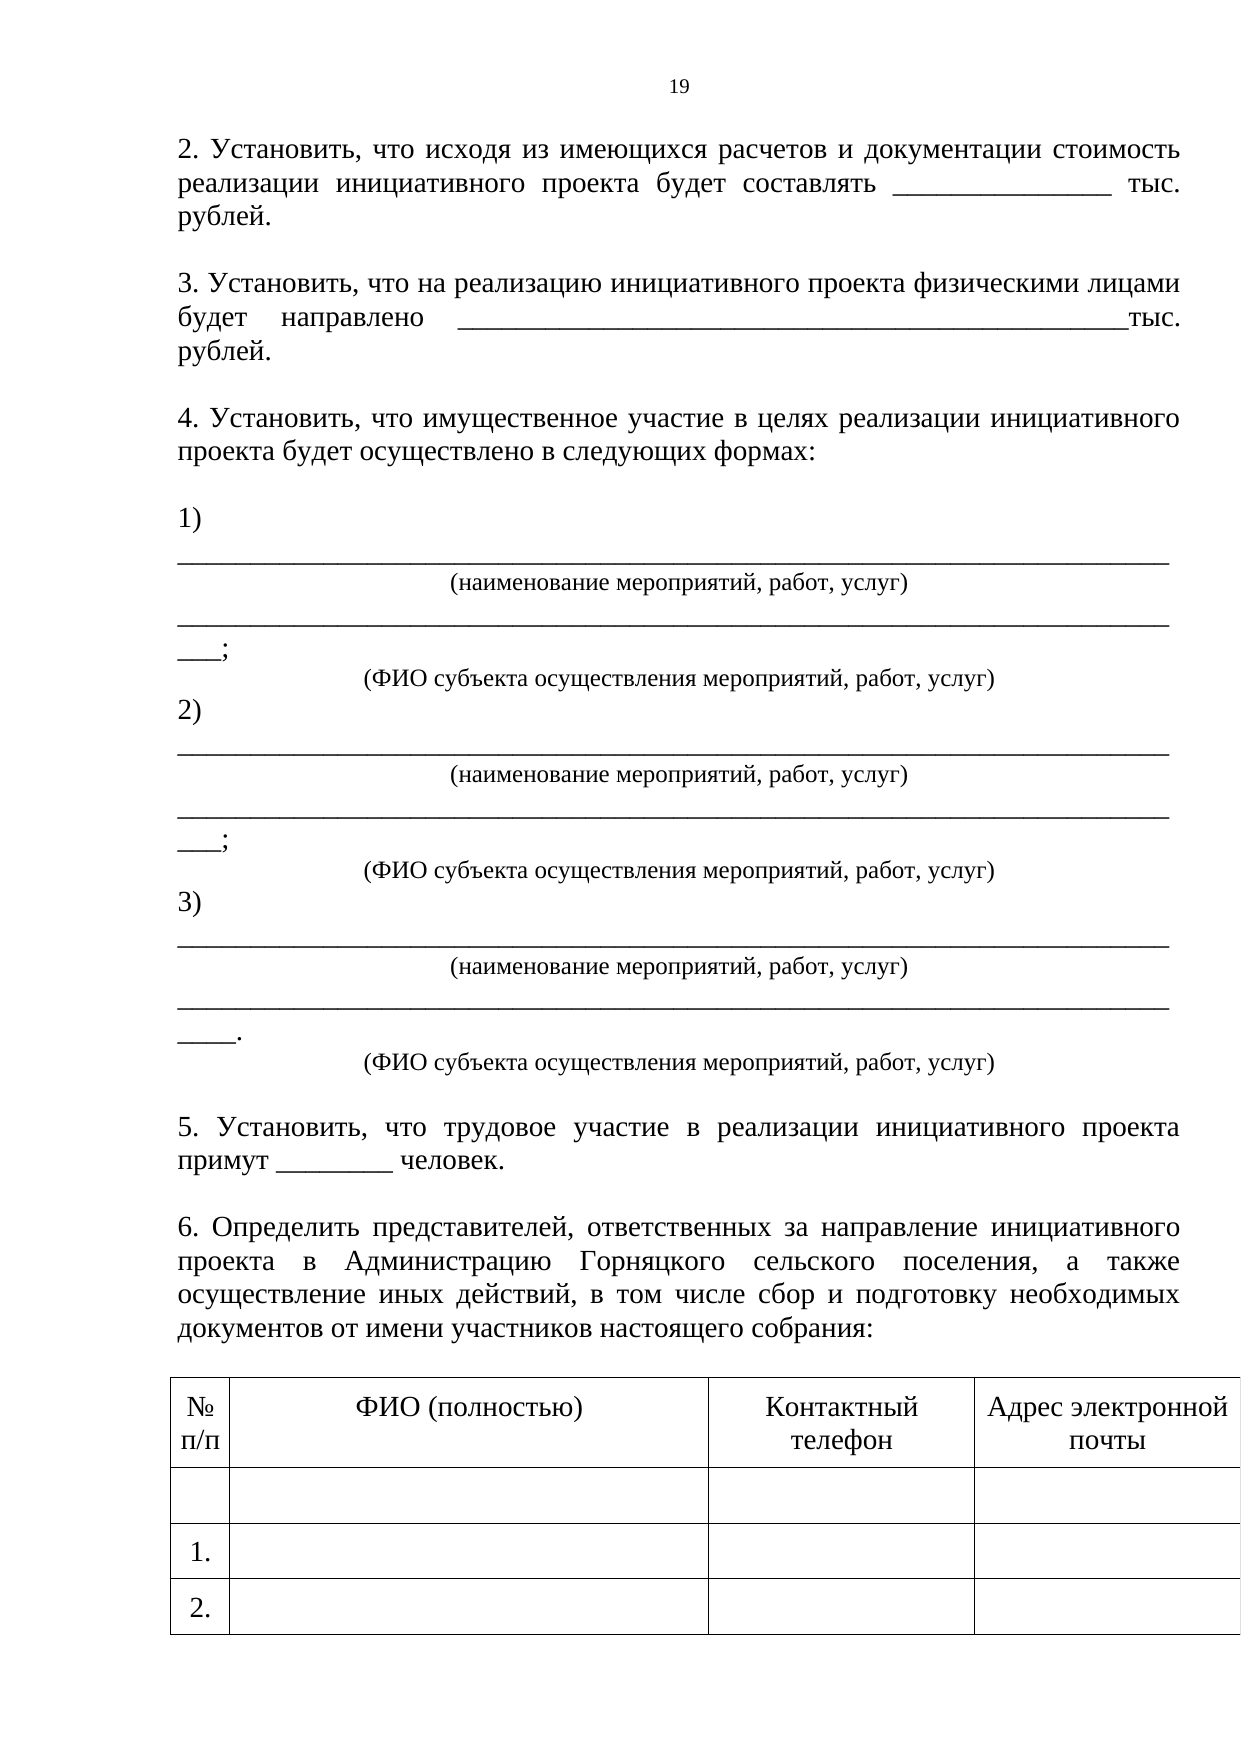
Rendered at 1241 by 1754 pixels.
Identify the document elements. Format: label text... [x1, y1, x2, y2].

text 6. Определить представителей, ответственных за направление инициативного проекта в Администрацию Горняцкого сельского поселения, а также осуществление иных действий, в том числе сбор и подготовку необходимых документов от имени участников настоящего собрания: [177, 1209, 1181, 1344]
text (наименование мероприятий, работ, услуг) [177, 951, 1181, 979]
text 2. Установить, что исходя из имеющихся расчетов и документации стоимость реализации инициативного проекта будет составлять _______________ тыс. рублей. [177, 131, 1181, 232]
table_header ФИО (полностью) [230, 1378, 708, 1467]
text (ФИО субъекта осуществления мероприятий, работ, услуг) [177, 1047, 1181, 1075]
table_header Контактный телефон [709, 1378, 974, 1467]
text 2) ____________________________________________________________________ [177, 692, 1181, 759]
table_cell [709, 1468, 974, 1522]
text 4. Установить, что имущественное участие в целях реализации инициативного проекта будет осуществлено в следующих формах: [177, 400, 1181, 467]
table_header № п/п [171, 1378, 229, 1467]
text (ФИО субъекта осуществления мероприятий, работ, услуг) [177, 855, 1181, 884]
text ________________________________________________________________________. [177, 979, 1181, 1047]
table_cell [171, 1468, 229, 1522]
table_header Адрес электронной почты [975, 1378, 1240, 1467]
table_cell [709, 1579, 974, 1634]
text 1) ____________________________________________________________________ [177, 500, 1181, 567]
text (наименование мероприятий, работ, услуг) [177, 759, 1181, 788]
table_cell [709, 1524, 974, 1578]
text _______________________________________________________________________; [177, 596, 1181, 663]
text _______________________________________________________________________; [177, 788, 1181, 855]
text (наименование мероприятий, работ, услуг) [177, 567, 1181, 596]
table_cell [975, 1579, 1240, 1634]
table_cell [975, 1524, 1240, 1578]
text 3) ____________________________________________________________________ [177, 884, 1181, 951]
text (ФИО субъекта осуществления мероприятий, работ, услуг) [177, 663, 1181, 692]
table_cell [230, 1524, 708, 1578]
table_cell 1. [171, 1524, 229, 1578]
table_cell [230, 1579, 708, 1634]
table_cell [975, 1468, 1240, 1522]
table_cell [230, 1468, 708, 1522]
text 5. Установить, что трудовое участие в реализации инициативного проекта примут ________ человек. [177, 1109, 1181, 1176]
table_cell 2. [171, 1579, 229, 1634]
text 3. Установить, что на реализацию инициативного проекта физическими лицами будет направлено ______________________________________________тыс. рублей. [177, 266, 1181, 366]
